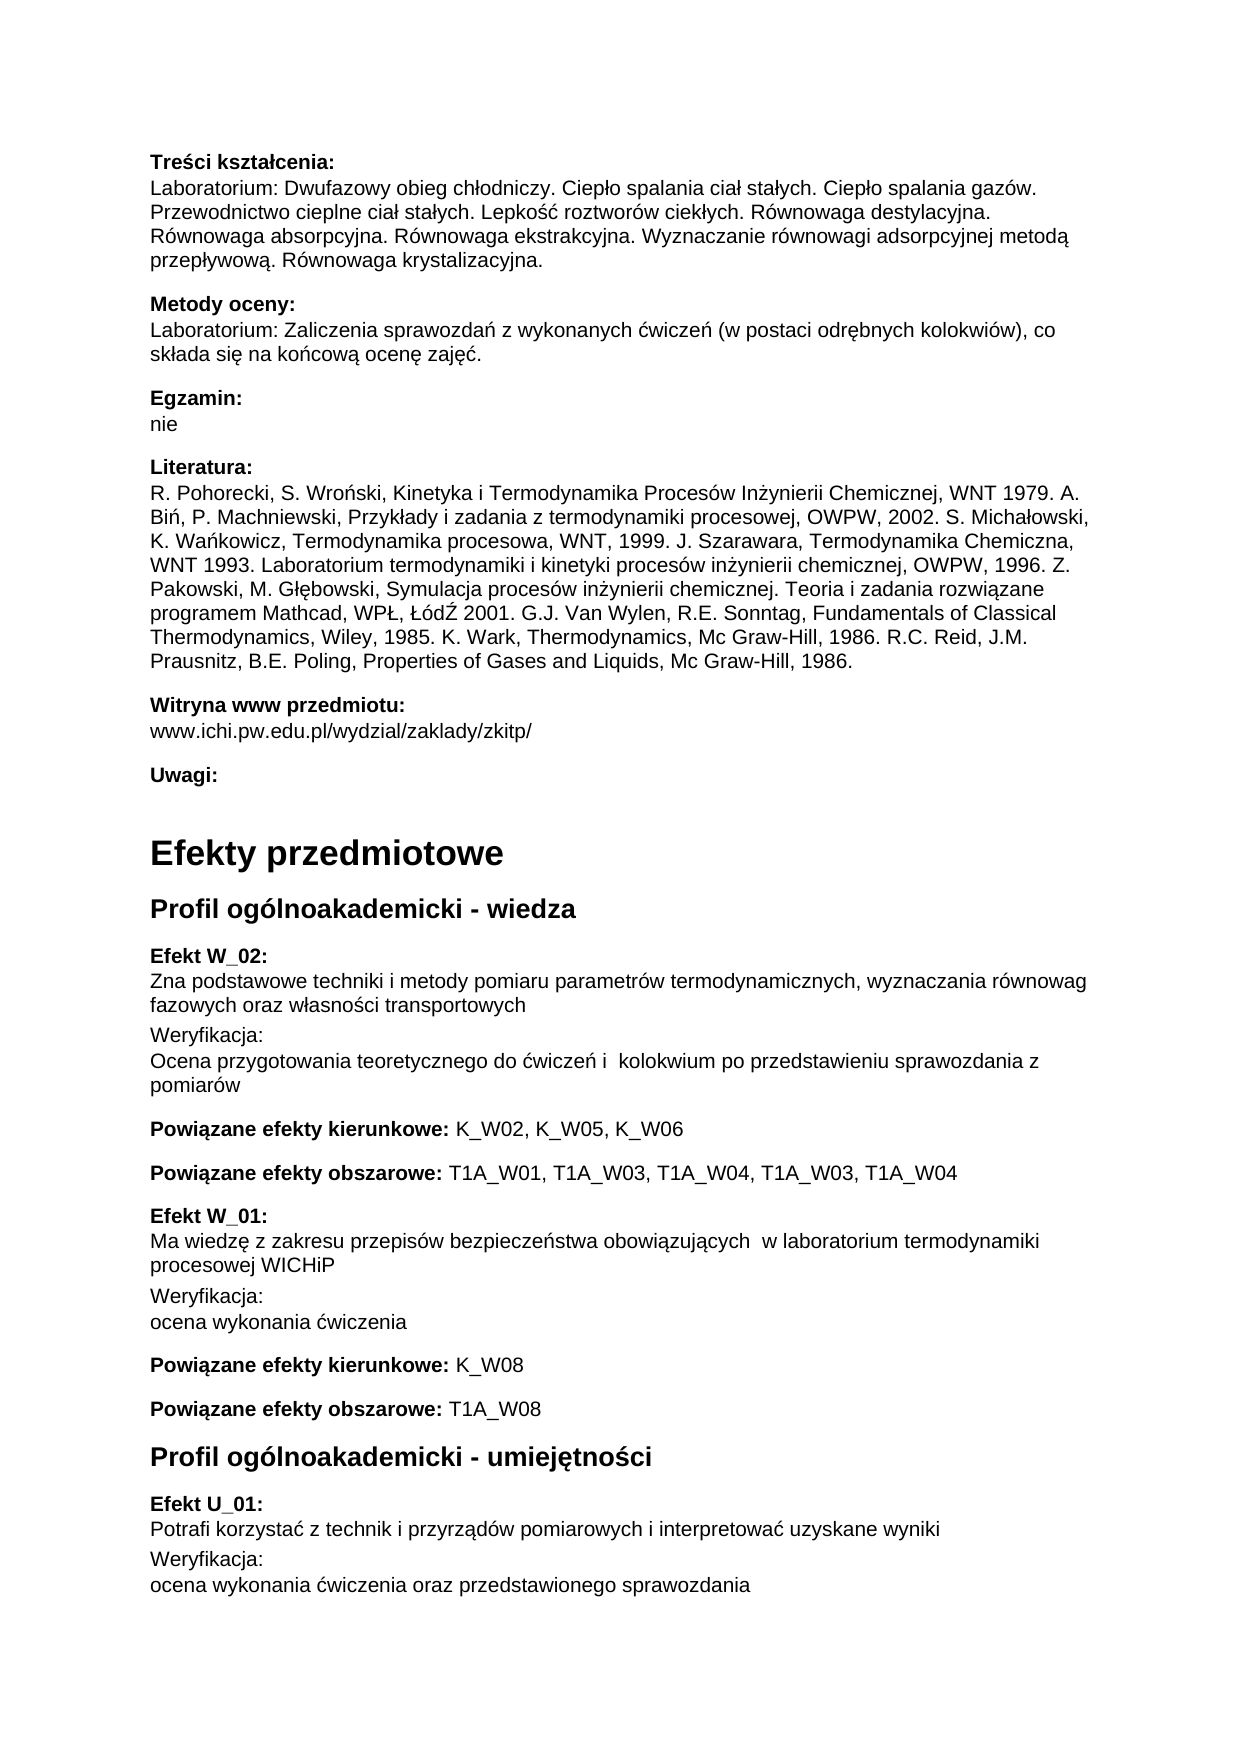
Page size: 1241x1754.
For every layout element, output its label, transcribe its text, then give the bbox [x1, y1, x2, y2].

text Laboratorium: Zaliczenia sprawozdań z wykonanych ćwiczeń (w postaci odrębnych kolokwiów), co składa się na końcową ocenę zajęć. [150, 318, 1090, 366]
text Metody oceny: [150, 292, 1090, 316]
text Weryfikacja: [150, 1283, 1090, 1307]
text Efekt W_02: [150, 944, 1090, 968]
text Weryfikacja: [150, 1547, 1090, 1571]
text Weryfikacja: [150, 1023, 1090, 1047]
text ocena wykonania ćwiczenia oraz przedstawionego sprawozdania [150, 1573, 1090, 1597]
text Zna podstawowe techniki i metody pomiaru parametrów termodynamicznych, wyznaczania równowag fazowych oraz własności transportowych [150, 969, 1090, 1017]
text www.ichi.pw.edu.pl/wydzial/zaklady/zkitp/ [150, 719, 1090, 743]
text Witryna www przedmiotu: [150, 693, 1090, 717]
text Efekt U_01: [150, 1492, 1090, 1516]
text Powiązane efekty obszarowe: T1A_W01, T1A_W03, T1A_W04, T1A_W03, T1A_W04 [150, 1161, 1090, 1184]
text Laboratorium: Dwufazowy obieg chłodniczy. Ciepło spalania ciał stałych. Ciepło spalania gazów. Przewodnictwo cieplne ciał stałych. Lepkość roztworów ciekłych. Równowaga destylacyjna. Równowaga absorpcyjna. Równowaga ekstrakcyjna. Wyznaczanie równowagi adsorpcyjnej metodą przepływową. Równowaga krystalizacyjna. [150, 176, 1090, 272]
text Potrafi korzystać z technik i przyrządów pomiarowych i interpretować uzyskane wyniki [150, 1517, 1090, 1541]
text ocena wykonania ćwiczenia [150, 1309, 1090, 1333]
text Literatura: [150, 455, 1090, 479]
subtitle Profil ogólnoakademicki - umiejętności [150, 1441, 1090, 1472]
text Ocena przygotowania teoretycznego do ćwiczeń i kolokwium po przedstawieniu sprawozdania z pomiarów [150, 1049, 1090, 1097]
text R. Pohorecki, S. Wroński, Kinetyka i Termodynamika Procesów Inżynierii Chemicznej, WNT 1979. A. Biń, P. Machniewski, Przykłady i zadania z termodynamiki procesowej, OWPW, 2002. S. Michałowski, K. Wańkowicz, Termodynamika procesowa, WNT, 1999. J. Szarawara, Termodynamika Chemiczna, WNT 1993. Laboratorium termodynamiki i kinetyki procesów inżynierii chemicznej, OWPW, 1996. Z. Pakowski, M. Głębowski, Symulacja procesów inżynierii chemicznej. Teoria i zadania rozwiązane programem Mathcad, WPŁ, ŁódŹ 2001. G.J. Van Wylen, R.E. Sonntag, Fundamentals of Classical Thermodynamics, Wiley, 1985. K. Wark, Thermodynamics, Mc Graw-Hill, 1986. R.C. Reid, J.M. Prausnitz, B.E. Poling, Properties of Gases and Liquids, Mc Graw-Hill, 1986. [150, 481, 1090, 673]
subtitle Profil ogólnoakademicki - wiedza [150, 893, 1090, 924]
subtitle Efekty przedmiotowe [150, 832, 1090, 873]
text Egzamin: [150, 385, 1090, 409]
text Powiązane efekty kierunkowe: K_W02, K_W05, K_W06 [150, 1117, 1090, 1141]
text Uwagi: [150, 762, 1090, 786]
text Efekt W_01: [150, 1204, 1090, 1228]
text Treści kształcenia: [150, 150, 1090, 174]
text Ma wiedzę z zakresu przepisów bezpieczeństwa obowiązujących w laboratorium termodynamiki procesowej WICHiP [150, 1229, 1090, 1277]
text Powiązane efekty kierunkowe: K_W08 [150, 1353, 1090, 1377]
text Powiązane efekty obszarowe: T1A_W08 [150, 1397, 1090, 1421]
text nie [150, 411, 1090, 435]
